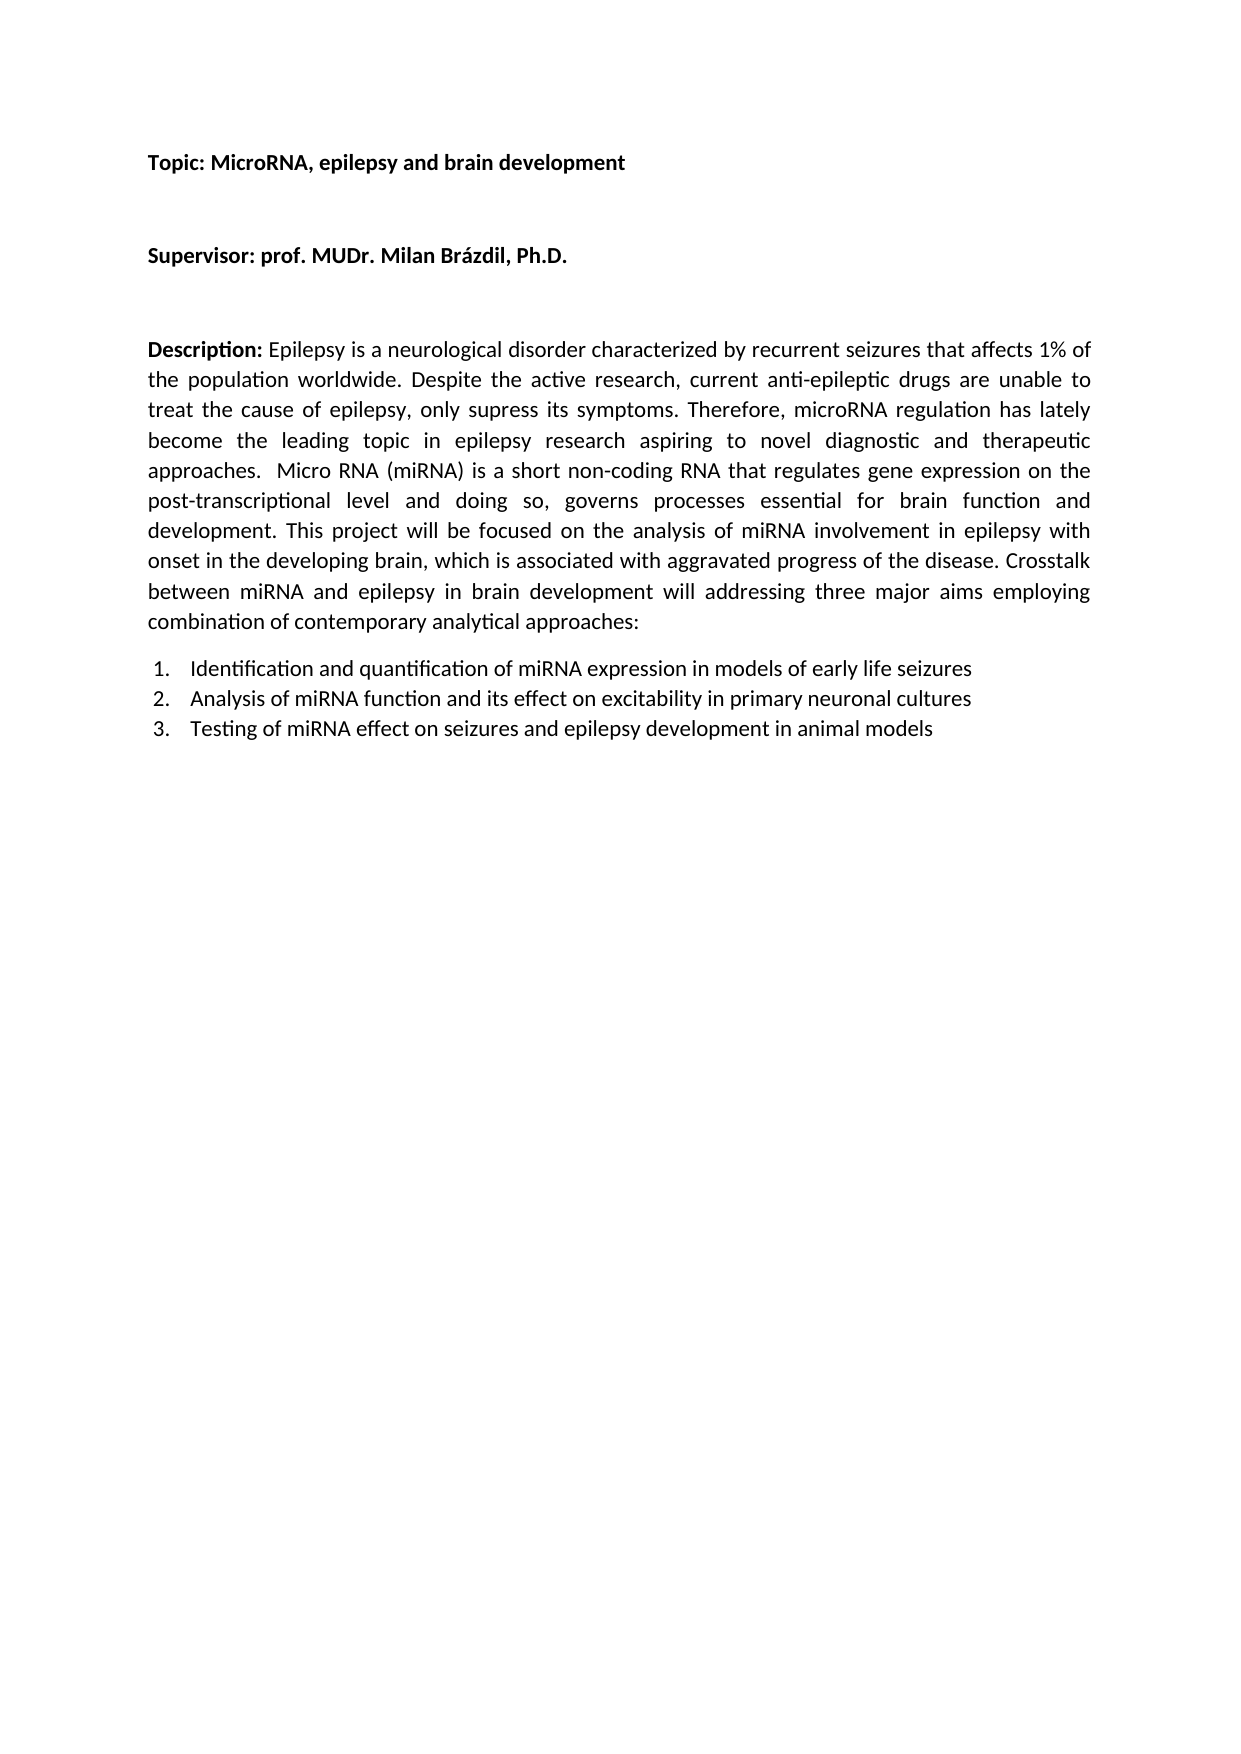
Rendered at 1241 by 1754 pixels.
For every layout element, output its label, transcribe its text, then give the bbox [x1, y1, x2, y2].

list Testing of miRNA effect on seizures and epilepsy development in animal models [153, 714, 1093, 742]
text Supervisor: prof. MUDr. Milan Brázdil, Ph.D. [148, 241, 1093, 269]
text Description: Epilepsy is a neurological disorder characterized by recurrent seizures that affects 1% of the population worldwide. Despite the active research, current anti-epileptic drugs are unable to treat the cause of epilepsy, only supress its symptoms. Therefore, microRNA regulation has lately become the leading topic in epilepsy research aspiring to novel diagnostic and therapeutic approaches. Micro RNA (miRNA) is a short non-coding RNA that regulates gene expression on the post-transcriptional level and doing so, governs processes essential for brain function and development. This project will be focused on the analysis of miRNA involvement in epilepsy with onset in the developing brain, which is associated with aggravated progress of the disease. Crosstalk between miRNA and epilepsy in brain development will addressing three major aims employing combination of contemporary analytical approaches: [148, 335, 1093, 635]
list Analysis of miRNA function and its effect on excitability in primary neuronal cultures [153, 684, 1093, 712]
text Topic: MicroRNA, epilepsy and brain development [148, 148, 1093, 176]
list Identification and quantification of miRNA expression in models of early life seizures [153, 654, 1093, 682]
